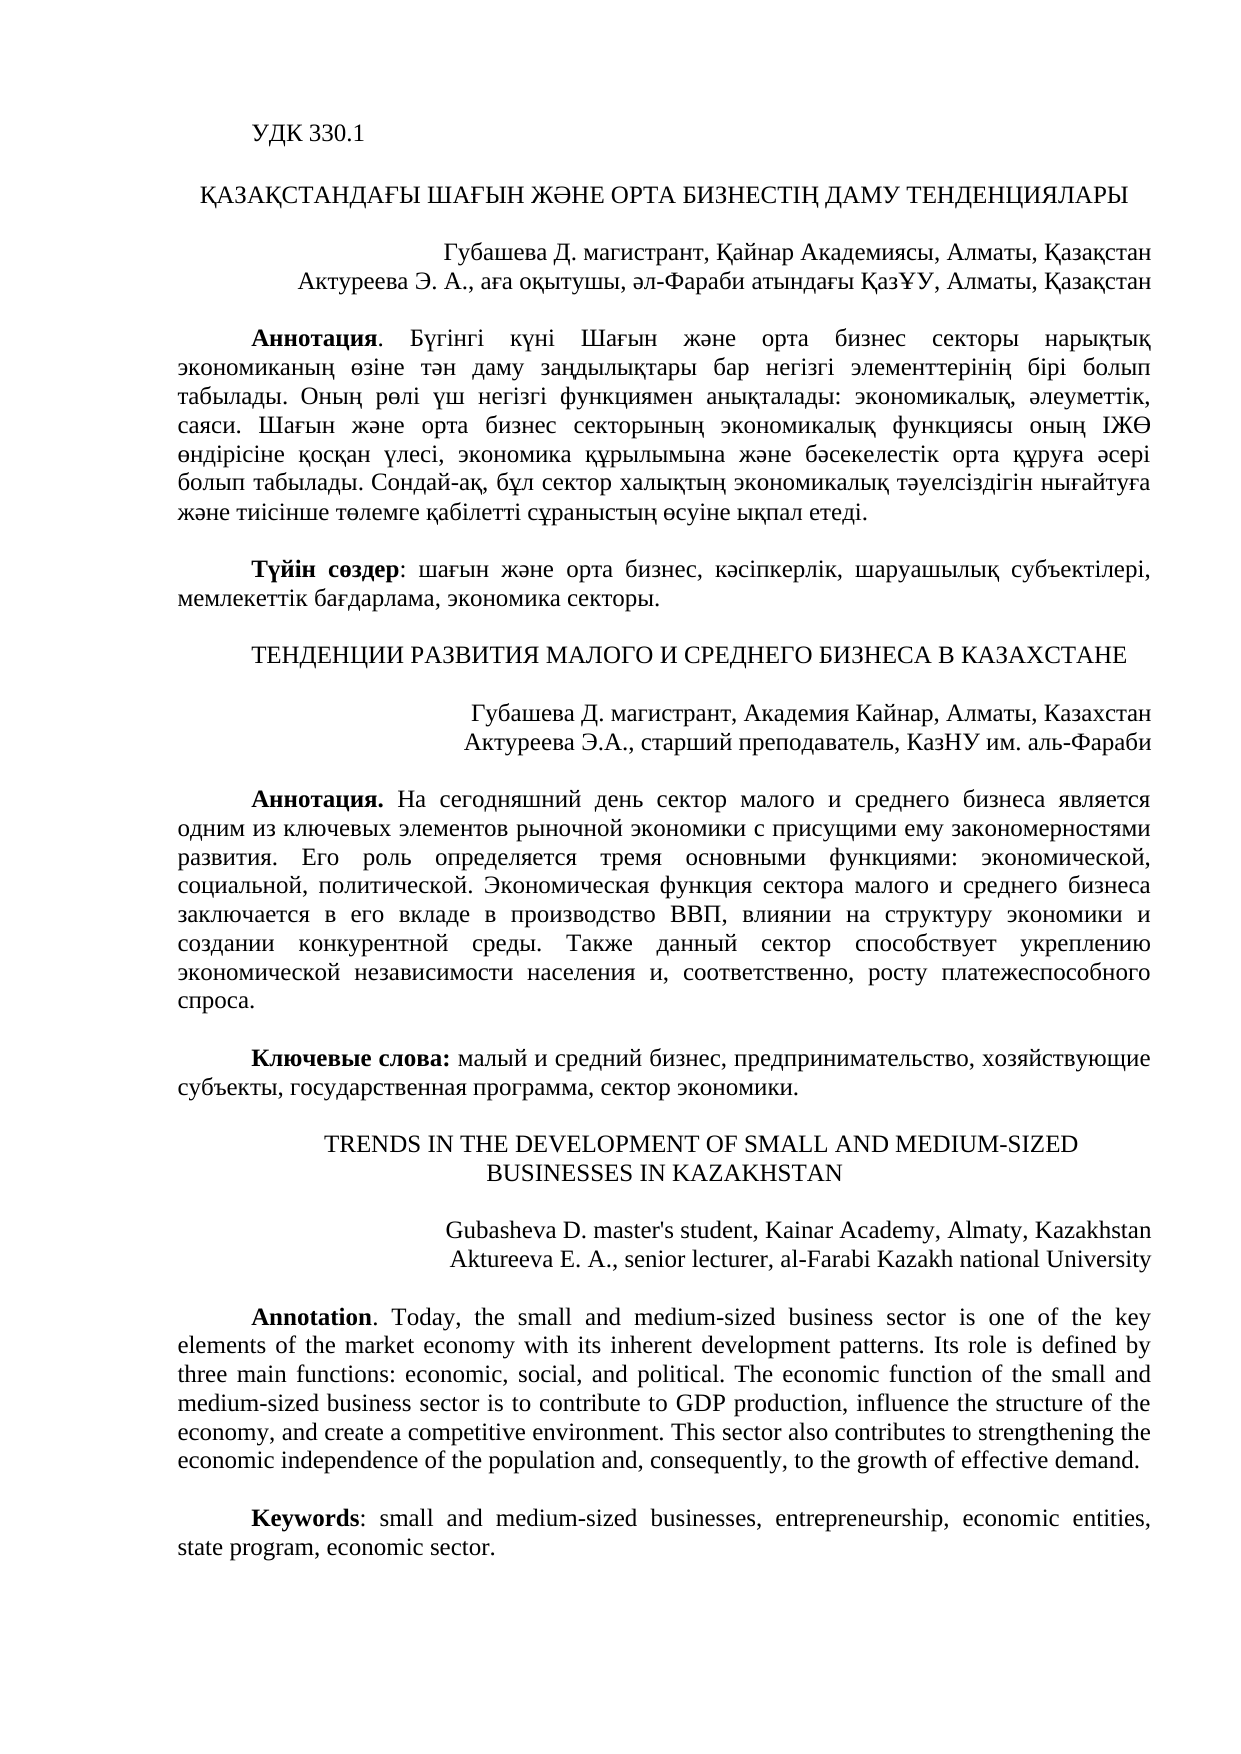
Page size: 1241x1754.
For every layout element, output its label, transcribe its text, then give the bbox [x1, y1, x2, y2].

text Annotation. Today, the small and medium-sized business sector is one of the key elements of the market economy with its inherent development patterns. Its role is defined by three main functions: economic, social, and political. The economic function of the small and medium-sized business sector is to contribute to GDP production, influence the structure of the economy, and create a competitive environment. This sector also contributes to strengthening the economic independence of the population and, consequently, to the growth of effective demand. [177, 1302, 1152, 1474]
text ТЕНДЕНЦИИ РАЗВИТИЯ МАЛОГО И СРЕДНЕГО БИЗНЕСА В КАЗАХСТАНЕ [177, 640, 1152, 669]
text Аннотация. На сегодняшний день сектор малого и среднего бизнеса является одним из ключевых элементов рыночной экономики с присущими ему закономерностями развития. Его роль определяется тремя основными функциями: экономической, социальной, политической. Экономическая функция сектора малого и среднего бизнеса заключается в его вкладе в производство ВВП, влиянии на структуру экономики и создании конкурентной среды. Также данный сектор способствует укреплению экономической независимости населения и, соответственно, росту платежеспособного спроса. [177, 784, 1152, 1014]
text ҚАЗАҚСТАНДАҒЫ ШАҒЫН ЖӘНЕ ОРТА БИЗНЕСТІҢ ДАМУ ТЕНДЕНЦИЯЛАРЫ [177, 180, 1152, 209]
text УДК 330.1 [177, 118, 1152, 147]
text Gubasheva D. master's student, Kainar Academy, Almaty, Kazakhstan [177, 1215, 1152, 1244]
text Актуреева Э. А., аға оқытушы, әл-Фараби атындағы ҚазҰУ, Алматы, Қазақстан [177, 266, 1152, 295]
text Губашева Д. магистрант, Академия Кайнар, Алматы, Казахстан [177, 698, 1152, 727]
text Губашева Д. магистрант, Қайнар Академиясы, Алматы, Қазақстан [177, 237, 1152, 266]
text Түйін сөздер: шағын және орта бизнес, кәсіпкерлік, шаруашылық субъектілері, мемлекеттік бағдарлама, экономика секторы. [177, 554, 1152, 612]
text Aktureeva E. A., senior lecturer, al-Farabi Kazakh national University [177, 1244, 1152, 1273]
text Актуреева Э.А., старший преподаватель, КазНУ им. аль-Фараби [177, 727, 1152, 755]
text Аннотация. Бүгінгі күні Шағын және орта бизнес секторы нарықтық экономиканың өзіне тән даму заңдылықтары бар негізгі элементтерінің бірі болып табылады. Оның рөлі үш негізгі функциямен анықталады: экономикалық, әлеуметтік, саяси. Шағын және орта бизнес секторының экономикалық функциясы оның ІЖӨ өндірісіне қосқан үлесі, экономика құрылымына және бәсекелестік орта құруға әсері болып табылады. Сондай-ақ, бұл сектор халықтың экономикалық тәуелсіздігін нығайтуға және тиісінше төлемге қабілетті сұраныстың өсуіне ықпал етеді. [177, 323, 1152, 525]
text Ключевые слова: малый и средний бизнес, предпринимательство, хозяйствующие субъекты, государственная программа, сектор экономики. [177, 1043, 1152, 1100]
text Keywords: small and medium-sized businesses, entrepreneurship, economic entities, state program, economic sector. [177, 1503, 1152, 1561]
text TRENDS IN THE DEVELOPMENT OF SMALL AND MEDIUM-SIZED BUSINESSES IN KAZAKHSTAN [177, 1129, 1152, 1187]
